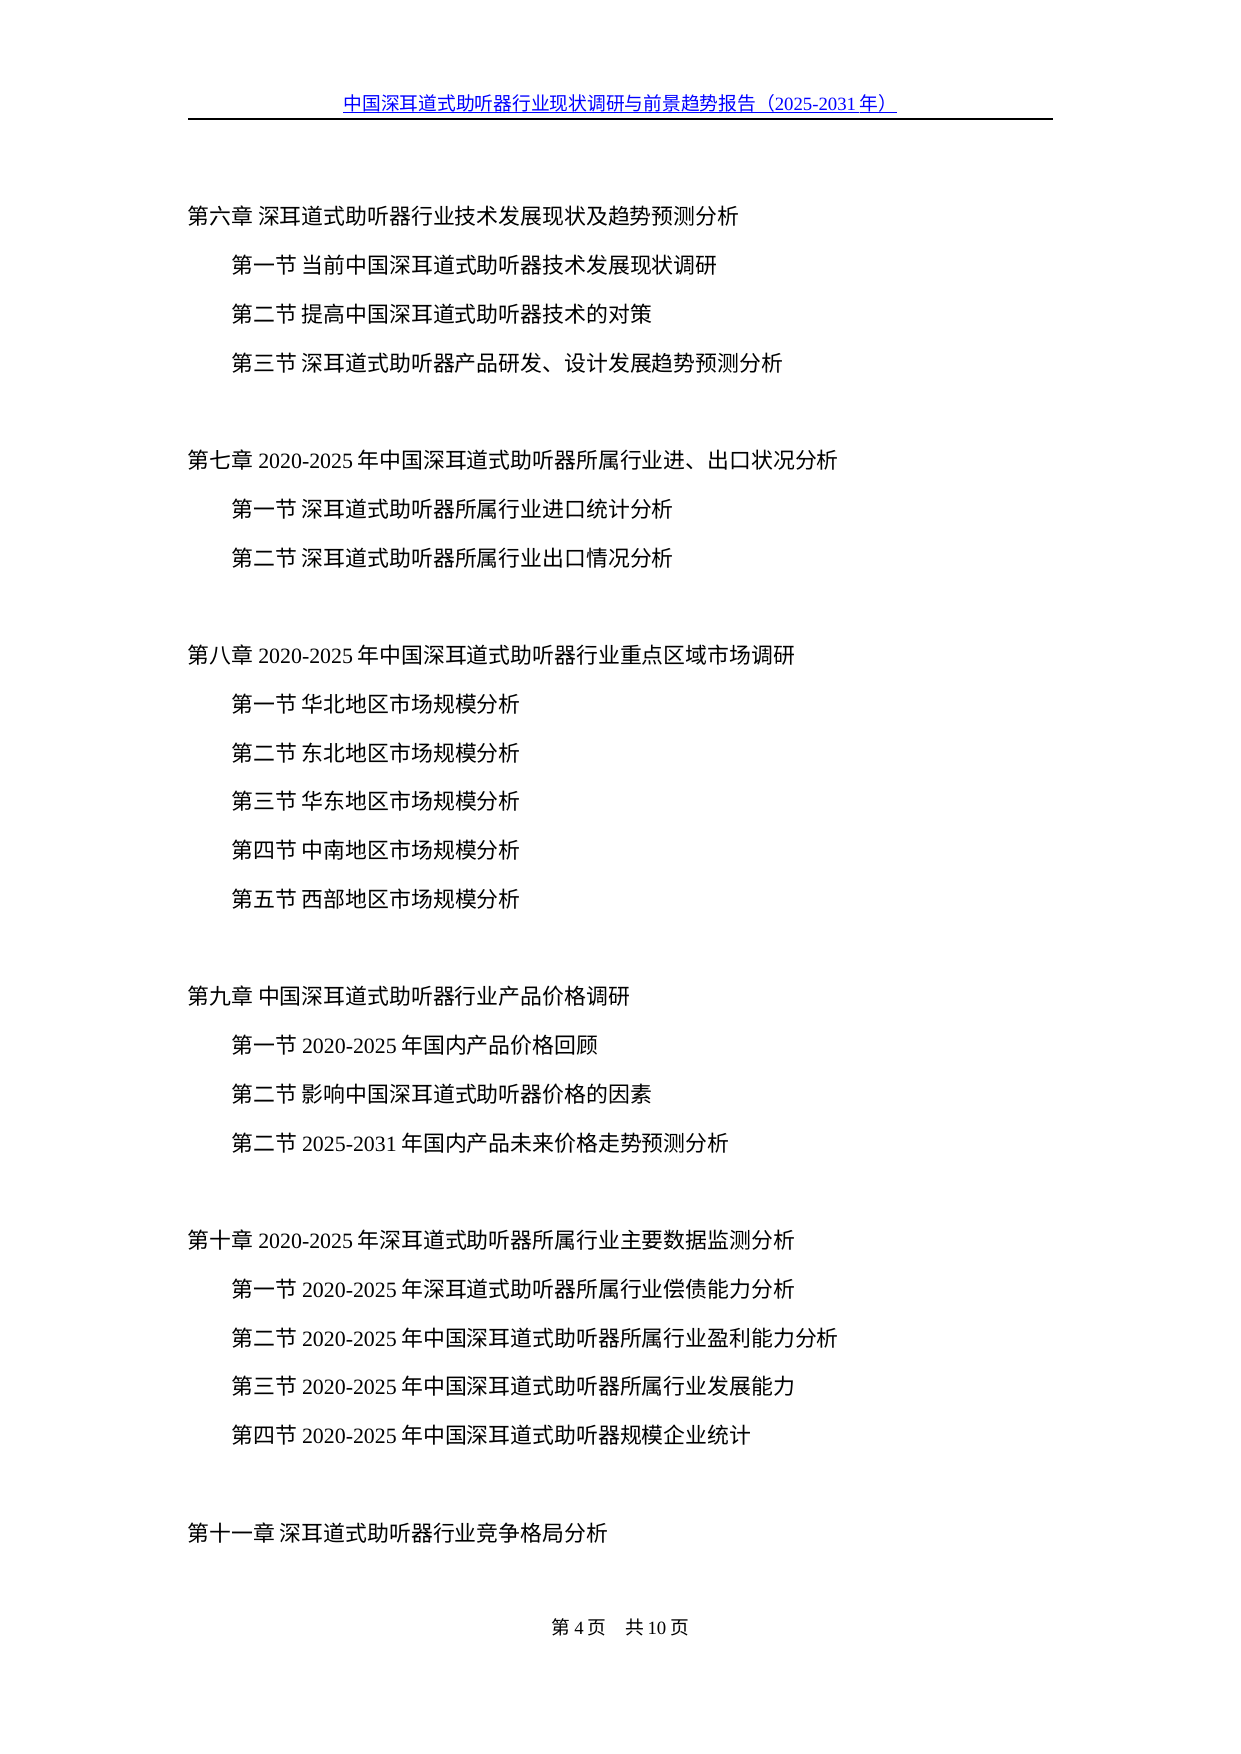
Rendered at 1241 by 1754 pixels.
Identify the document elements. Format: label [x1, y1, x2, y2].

text [187, 150, 1053, 1548]
